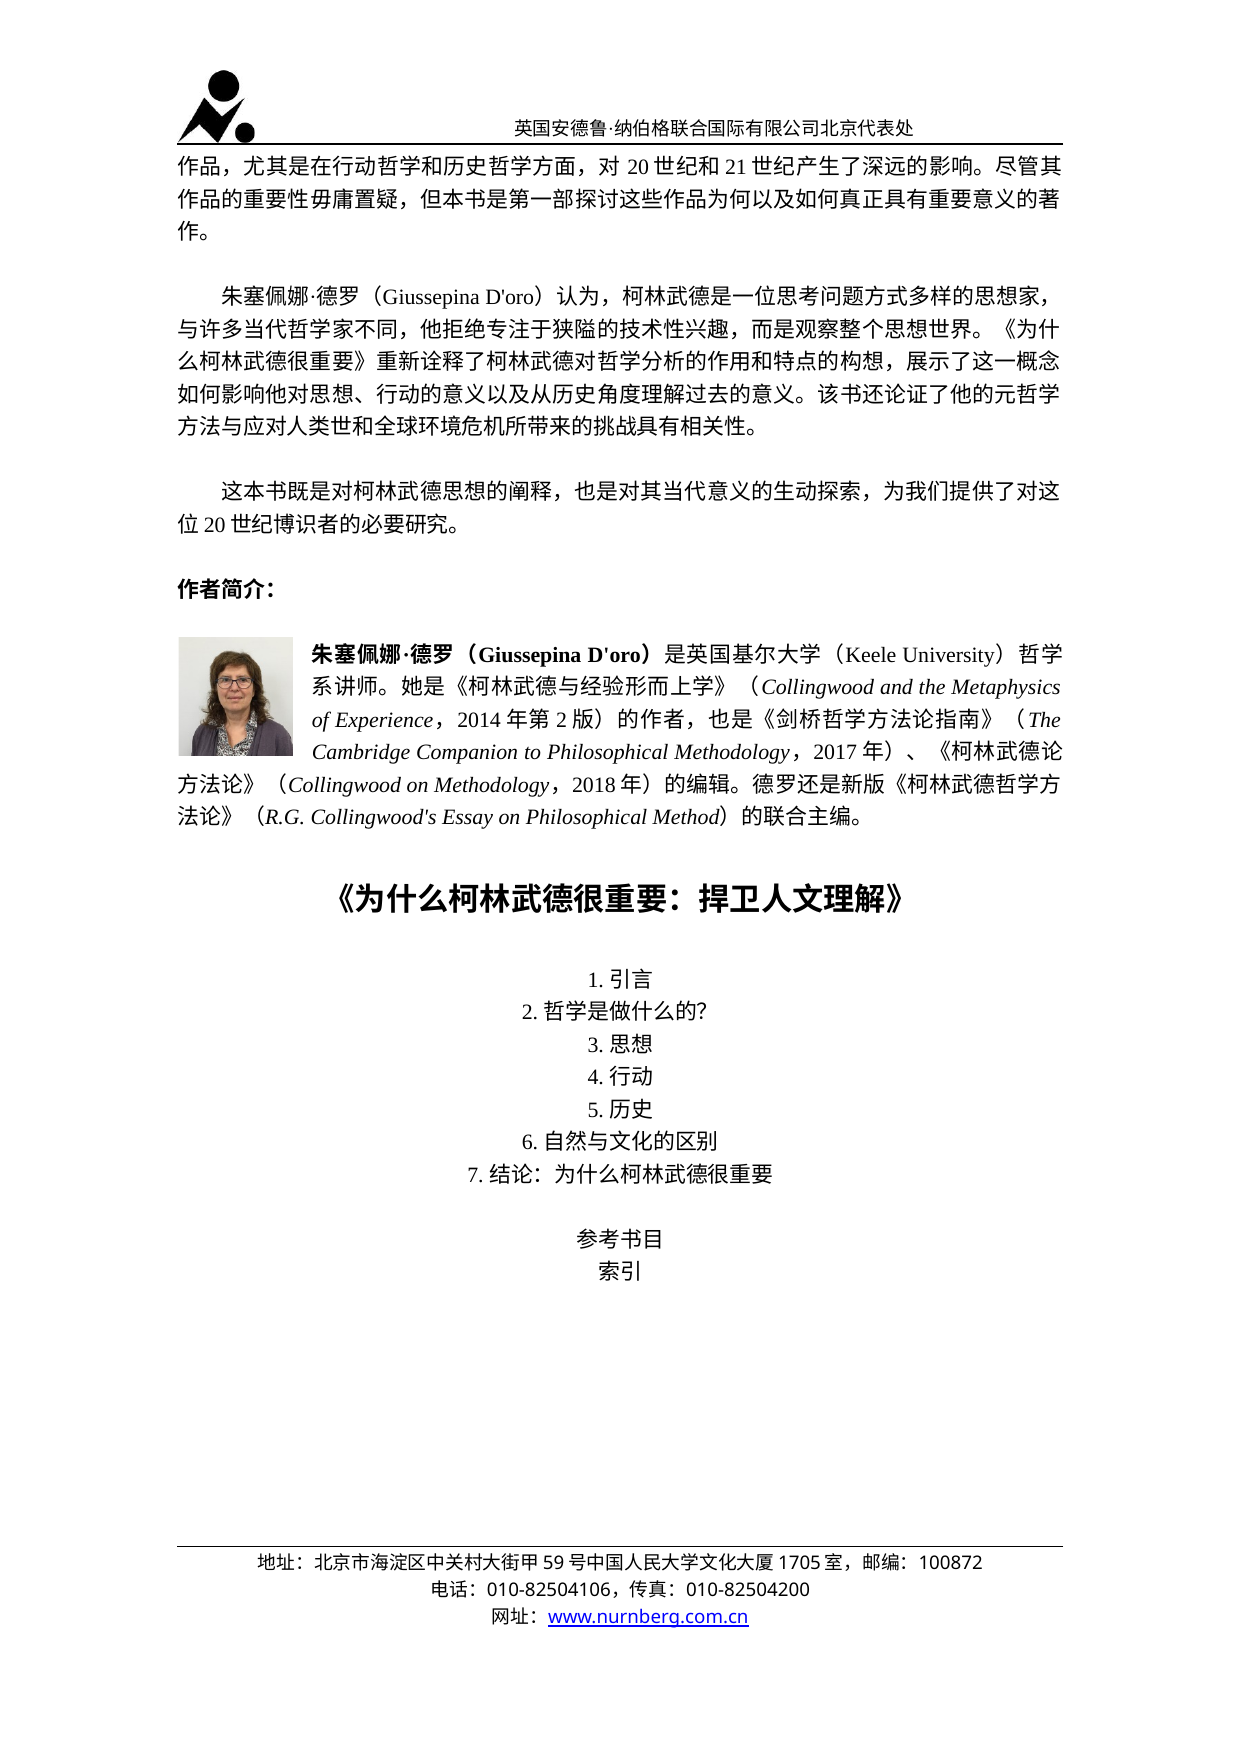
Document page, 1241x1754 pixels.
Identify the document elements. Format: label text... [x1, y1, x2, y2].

text 1. 引言 [177, 961, 1063, 994]
text 朱塞佩娜·德罗（Giussepina D'oro）是英国基尔大学（Keele University）哲学系讲师。她是《柯林武德与经验形而上学》（Collingwood and the Metaphysics of Experience，2014年第2版）的作者，也是《剑桥哲学方法论指南》（The Cambridge Companion to Philosophical Methodology，2017年）、《柯林武德论方法论》（Collingwood on Methodology，2018年）的编辑。德罗还是新版《柯林武德哲学方法论》（R.G. Collingwood's Essay on Philosophical Method）的联合主编。 [177, 636, 1063, 831]
text 柯林武德（R.G. Collingwood，1889-1943）是英国哲学家、历史学家和考古学家。他的作品，尤其是在行动哲学和历史哲学方面，对20世纪和21世纪产生了深远的影响。尽管其作品的重要性毋庸置疑，但本书是第一部探讨这些作品为何以及如何真正具有重要意义的著作。 [177, 149, 1063, 246]
text 《为什么柯林武德很重要：捍卫人文理解》 [177, 864, 1063, 929]
picture [177, 70, 255, 143]
text 4. 行动 [177, 1059, 1063, 1091]
text 3. 思想 [177, 1026, 1063, 1059]
text 参考书目 [177, 1221, 1063, 1254]
text 2. 哲学是做什么的？ [177, 994, 1063, 1026]
text 朱塞佩娜·德罗（Giussepina D'oro）认为，柯林武德是一位思考问题方式多样的思想家，与许多当代哲学家不同，他拒绝专注于狭隘的技术性兴趣，而是观察整个思想世界。《为什么柯林武德很重要》重新诠释了柯林武德对哲学分析的作用和特点的构想，展示了这一概念如何影响他对思想、行动的意义以及从历史角度理解过去的意义。该书还论证了他的元哲学方法与应对人类世和全球环境危机所带来的挑战具有相关性。 [177, 279, 1063, 441]
text 这本书既是对柯林武德思想的阐释，也是对其当代意义的生动探索，为我们提供了对这位20世纪博识者的必要研究。 [177, 474, 1063, 539]
text 5. 历史 [177, 1091, 1063, 1124]
text 作者简介： [177, 571, 1063, 604]
picture [177, 637, 293, 754]
text 7. 结论：为什么柯林武德很重要 [177, 1156, 1063, 1189]
text 索引 [177, 1254, 1063, 1286]
text 6. 自然与文化的区别 [177, 1124, 1063, 1156]
